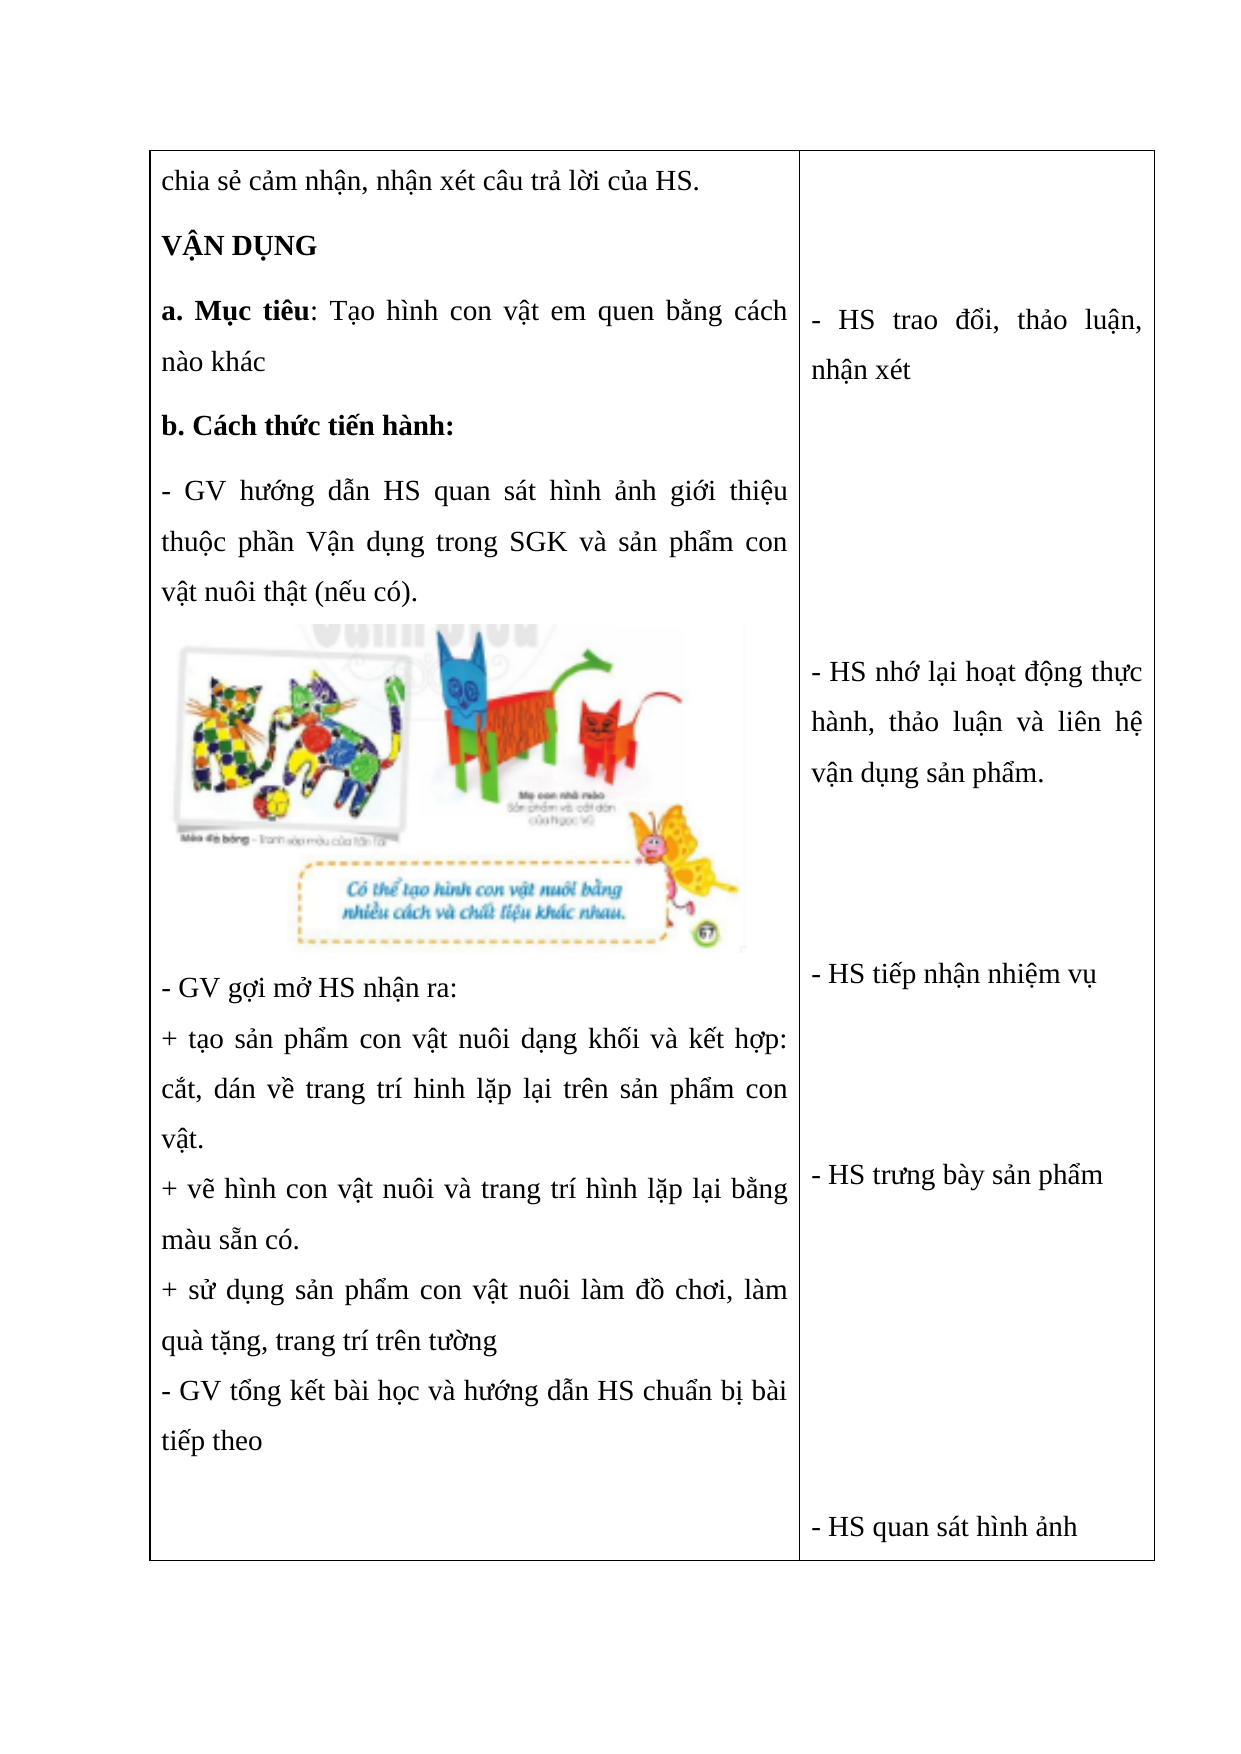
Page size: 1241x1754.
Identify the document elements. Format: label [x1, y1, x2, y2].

picture [161, 624, 747, 953]
table_cell [800, 151, 1154, 1560]
table_cell [151, 151, 799, 1560]
